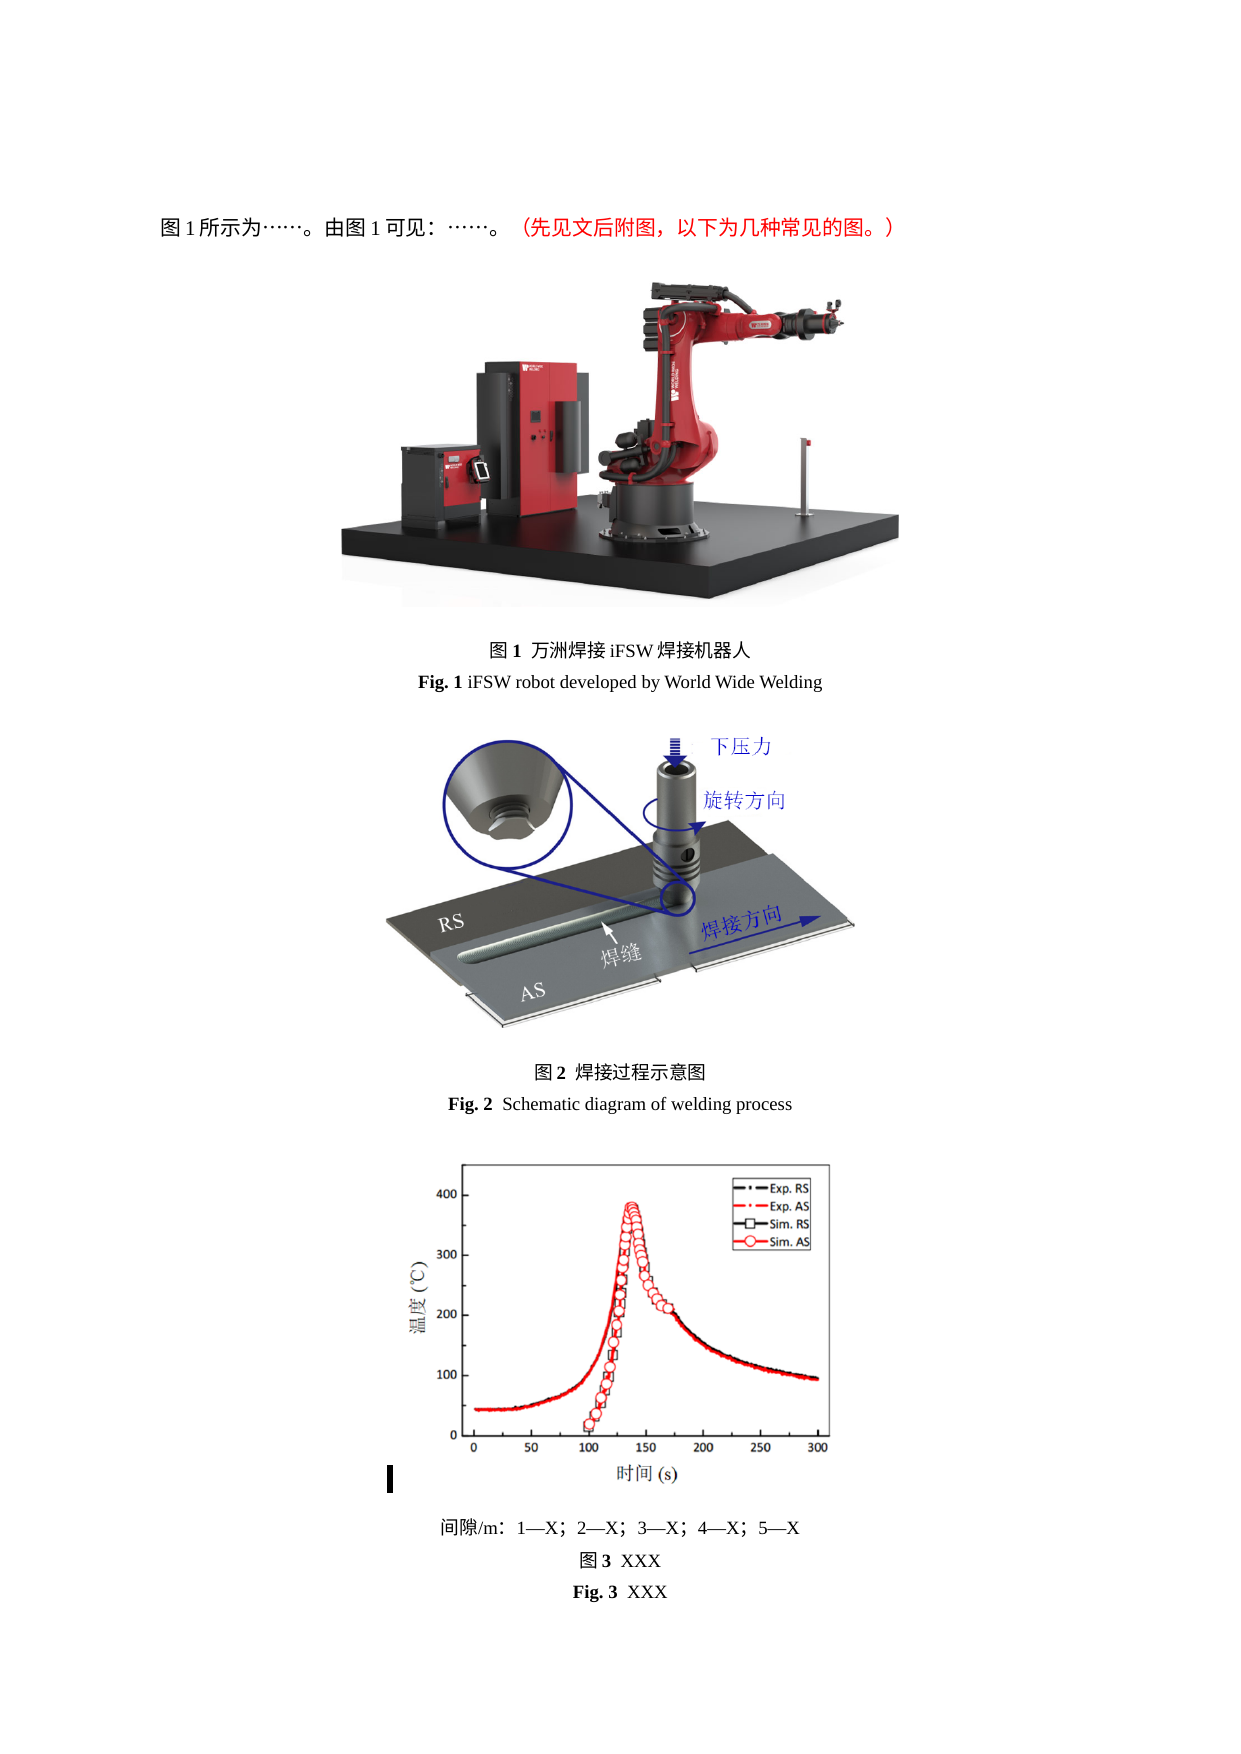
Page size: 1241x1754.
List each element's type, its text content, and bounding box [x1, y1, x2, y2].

text 图1所示为……。由图1可见：……。（先见文后附图，以下为几种常见的图。） [118, 210, 1122, 243]
text Fig. 3 XXX [118, 1575, 1122, 1608]
text 图1 万洲焊接iFSW焊接机器人 [118, 633, 1122, 665]
text 图2 焊接过程示意图 [118, 1055, 1122, 1088]
text 图3 XXX [118, 1543, 1122, 1575]
text Fig. 1 iFSW robot developed by World Wide Welding [118, 665, 1122, 698]
picture [341, 275, 899, 607]
picture [385, 730, 855, 1030]
text 间隙/m：1—X；2—X；3—X；4—X；5—X [118, 1510, 1122, 1543]
picture [393, 1152, 853, 1488]
text Fig. 2 Schematic diagram of welding process [118, 1088, 1122, 1120]
